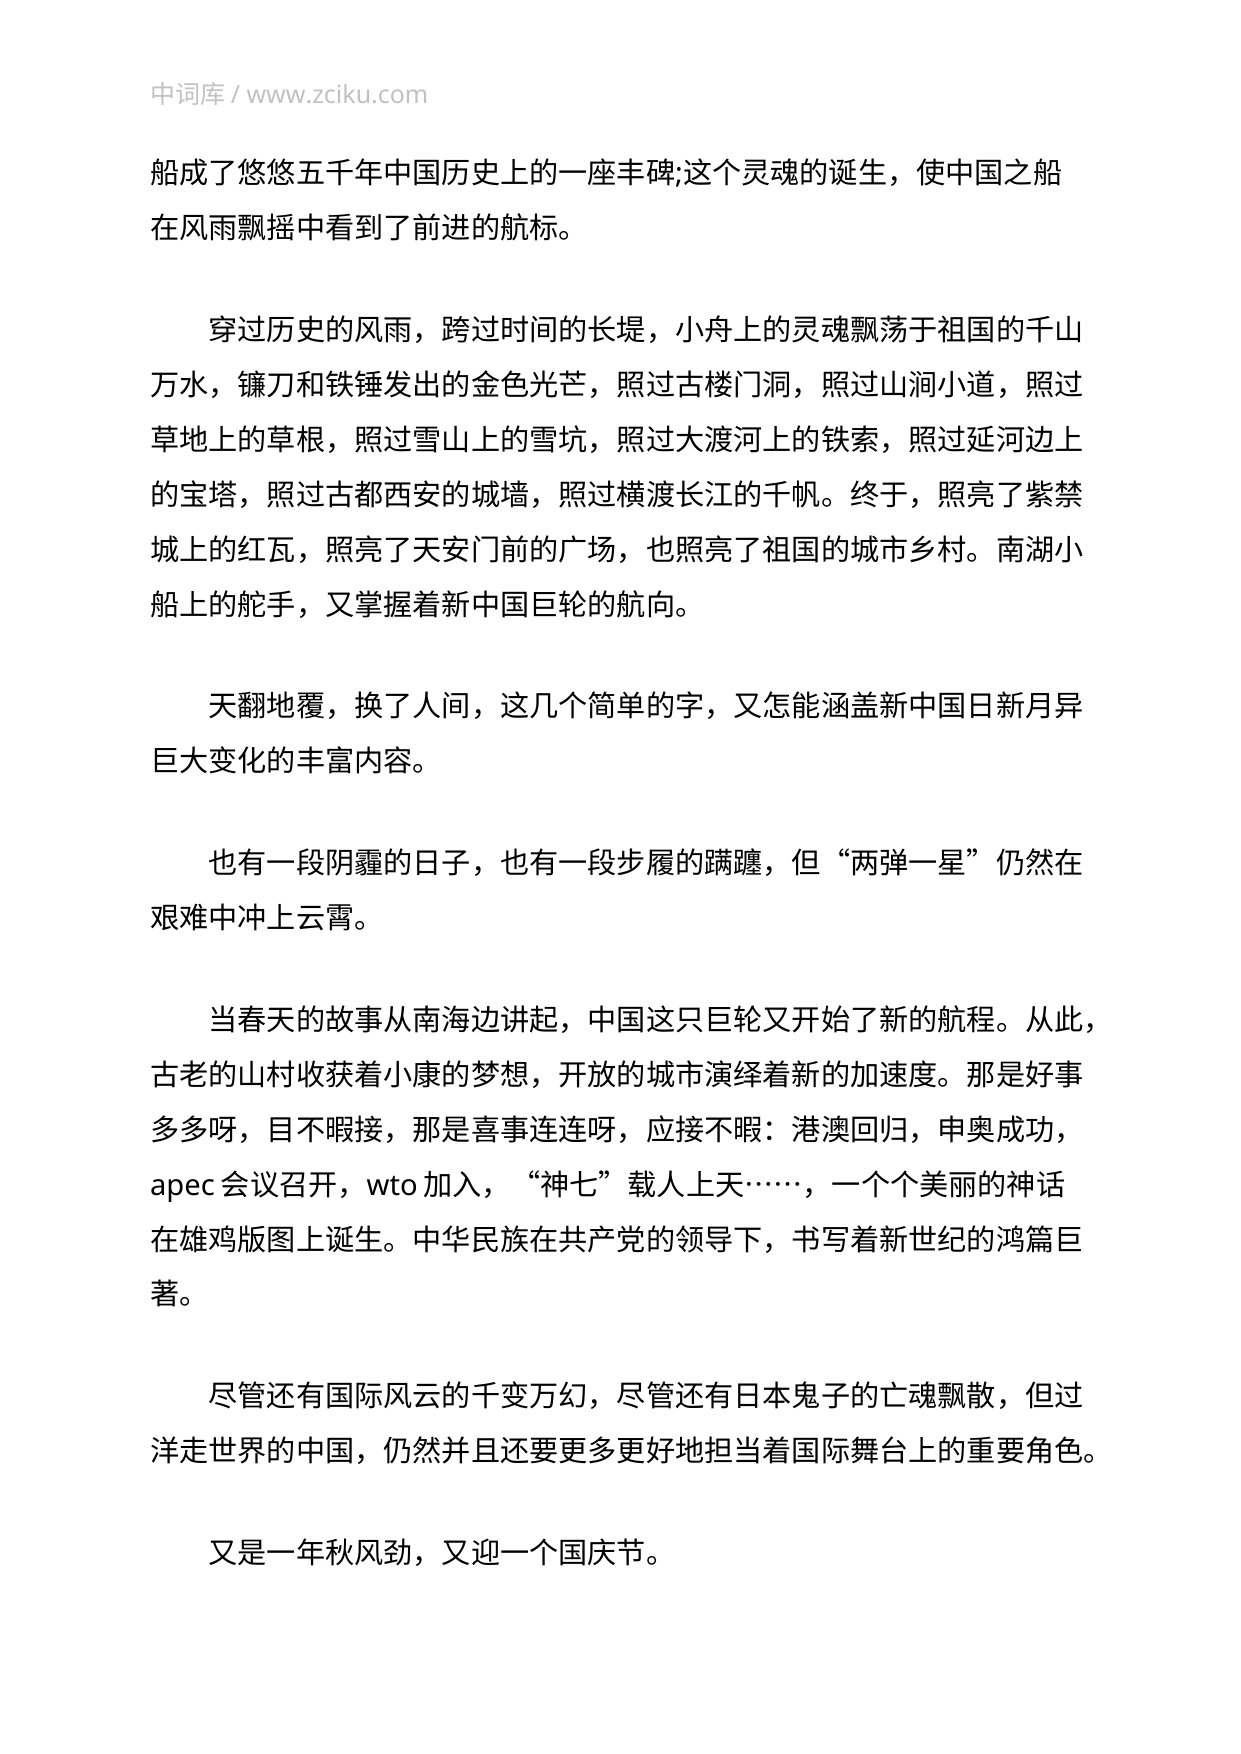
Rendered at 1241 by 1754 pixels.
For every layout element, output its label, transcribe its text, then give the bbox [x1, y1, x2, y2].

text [150, 150, 1090, 247]
text 穿过历史的风雨，跨过时间的长堤，小舟上的灵魂飘荡于祖国的千山万水，镰刀和铁锤发出的金色光芒，照过古楼门洞，照过山涧小道，照过草地上的草根，照过雪山上的雪坑，照过大渡河上的铁索，照过延河边上的宝塔，照过古都西安的城墙，照过横渡长江的千帆。终于，照亮了紫禁城上的红瓦，照亮了天安门前的广场，也照亮了祖国的城市乡村。南湖小船上的舵手，又掌握着新中国巨轮的航向。 [150, 307, 1090, 623]
text 天翻地覆，换了人间，这几个简单的字，又怎能涵盖新中国日新月异巨大变化的丰富内容。 [150, 683, 1090, 780]
text 也有一段阴霾的日子，也有一段步履的蹒躔，但“两弹一星”仍然在艰难中冲上云霄。 [150, 840, 1090, 937]
text 又是一年秋风劲，又迎一个国庆节。 [150, 1529, 1090, 1572]
text 尽管还有国际风云的千变万幻，尽管还有日本鬼子的亡魂飘散，但过洋走世界的中国，仍然并且还要更多更好地担当着国际舞台上的重要角色。 [150, 1373, 1090, 1470]
text 当春天的故事从南海边讲起，中国这只巨轮又开始了新的航程。从此，古老的山村收获着小康的梦想，开放的城市演绎着新的加速度。那是好事多多呀，目不暇接，那是喜事连连呀，应接不暇：港澳回归，申奥成功，apec会议召开，wto加入，“神七”载人上天……，一个个美丽的神话在雄鸡版图上诞生。中华民族在共产党的领导下，书写着新世纪的鸿篇巨著。 [150, 996, 1090, 1313]
